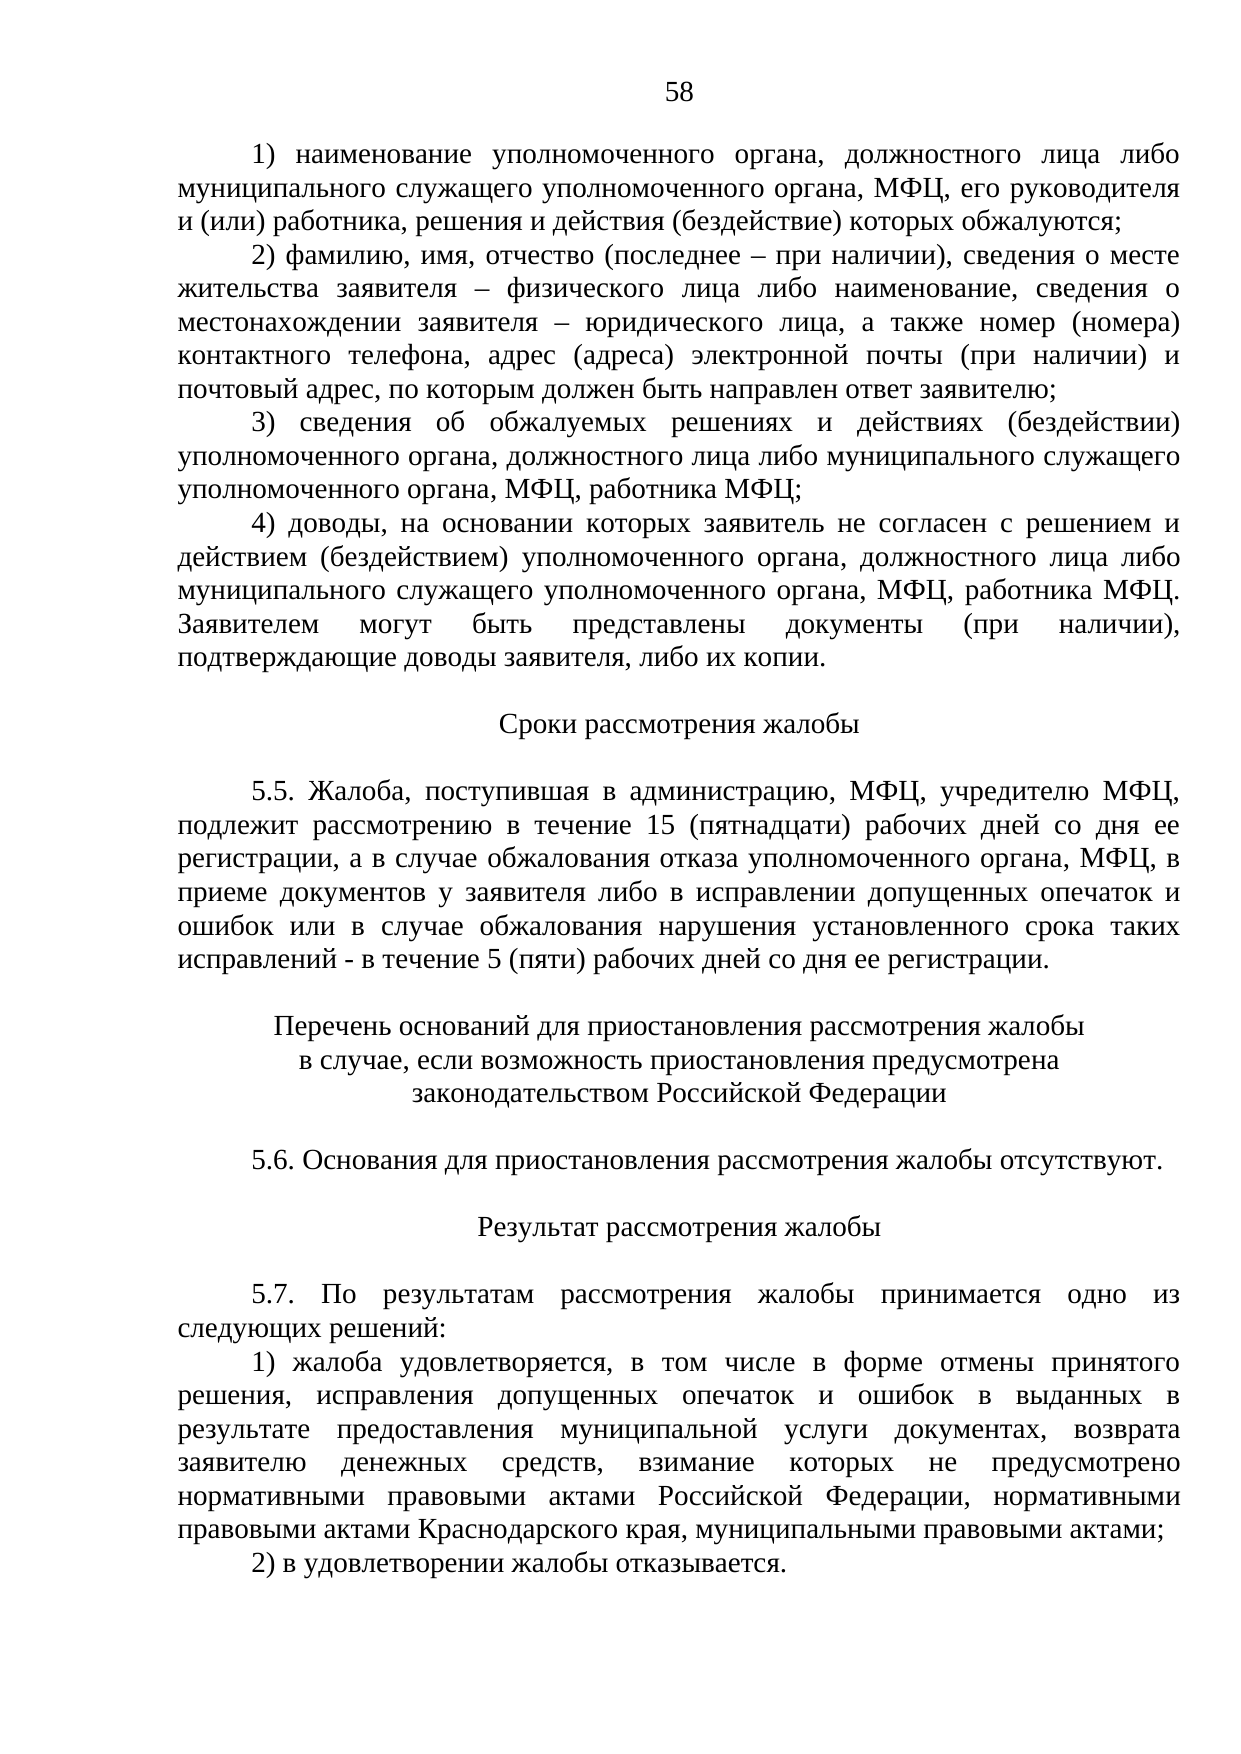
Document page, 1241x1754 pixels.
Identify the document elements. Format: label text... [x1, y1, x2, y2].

text 2) в удовлетворении жалобы отказывается. [177, 1545, 1181, 1578]
text 5.6. Основания для приостановления рассмотрения жалобы отсутствуют. [177, 1142, 1181, 1176]
text Результат рассмотрения жалобы [177, 1209, 1181, 1243]
text 5.7. По результатам рассмотрения жалобы принимается одно из следующих решений: [177, 1277, 1181, 1344]
text в случае, если возможность приостановления предусмотрена [177, 1042, 1181, 1075]
text 3) сведения об обжалуемых решениях и действиях (бездействии) уполномоченного органа, должностного лица либо муниципального служащего уполномоченного органа, МФЦ, работника МФЦ; [177, 404, 1181, 505]
text 1) наименование уполномоченного органа, должностного лица либо муниципального служащего уполномоченного органа, МФЦ, его руководителя и (или) работника, решения и действия (бездействие) которых обжалуются; [177, 136, 1181, 237]
text Перечень оснований для приостановления рассмотрения жалобы [177, 1008, 1181, 1042]
text 5.5. Жалоба, поступившая в администрацию, МФЦ, учредителю МФЦ, подлежит рассмотрению в течение 15 (пятнадцати) рабочих дней со дня ее регистрации, а в случае обжалования отказа уполномоченного органа, МФЦ, в приеме документов у заявителя либо в исправлении допущенных опечаток и ошибок или в случае обжалования нарушения установленного срока таких исправлений - в течение 5 (пяти) рабочих дней со дня ее регистрации. [177, 773, 1181, 975]
text 1) жалоба удовлетворяется, в том числе в форме отмены принятого решения, исправления допущенных опечаток и ошибок в выданных в результате предоставления муниципальной услуги документах, возврата заявителю денежных средств, взимание которых не предусмотрено нормативными правовыми актами Российской Федерации, нормативными правовыми актами Краснодарского края, муниципальными правовыми актами; [177, 1344, 1181, 1545]
text Сроки рассмотрения жалобы [177, 706, 1181, 740]
text законодательством Российской Федерации [177, 1075, 1181, 1109]
text 2) фамилию, имя, отчество (последнее – при наличии), сведения о месте жительства заявителя – физического лица либо наименование, сведения о местонахождении заявителя – юридического лица, а также номер (номера) контактного телефона, адрес (адреса) электронной почты (при наличии) и почтовый адрес, по которым должен быть направлен ответ заявителю; [177, 237, 1181, 404]
text 4) доводы, на основании которых заявитель не согласен с решением и действием (бездействием) уполномоченного органа, должностного лица либо муниципального служащего уполномоченного органа, МФЦ, работника МФЦ. Заявителем могут быть представлены документы (при наличии), подтверждающие доводы заявителя, либо их копии. [177, 505, 1181, 673]
